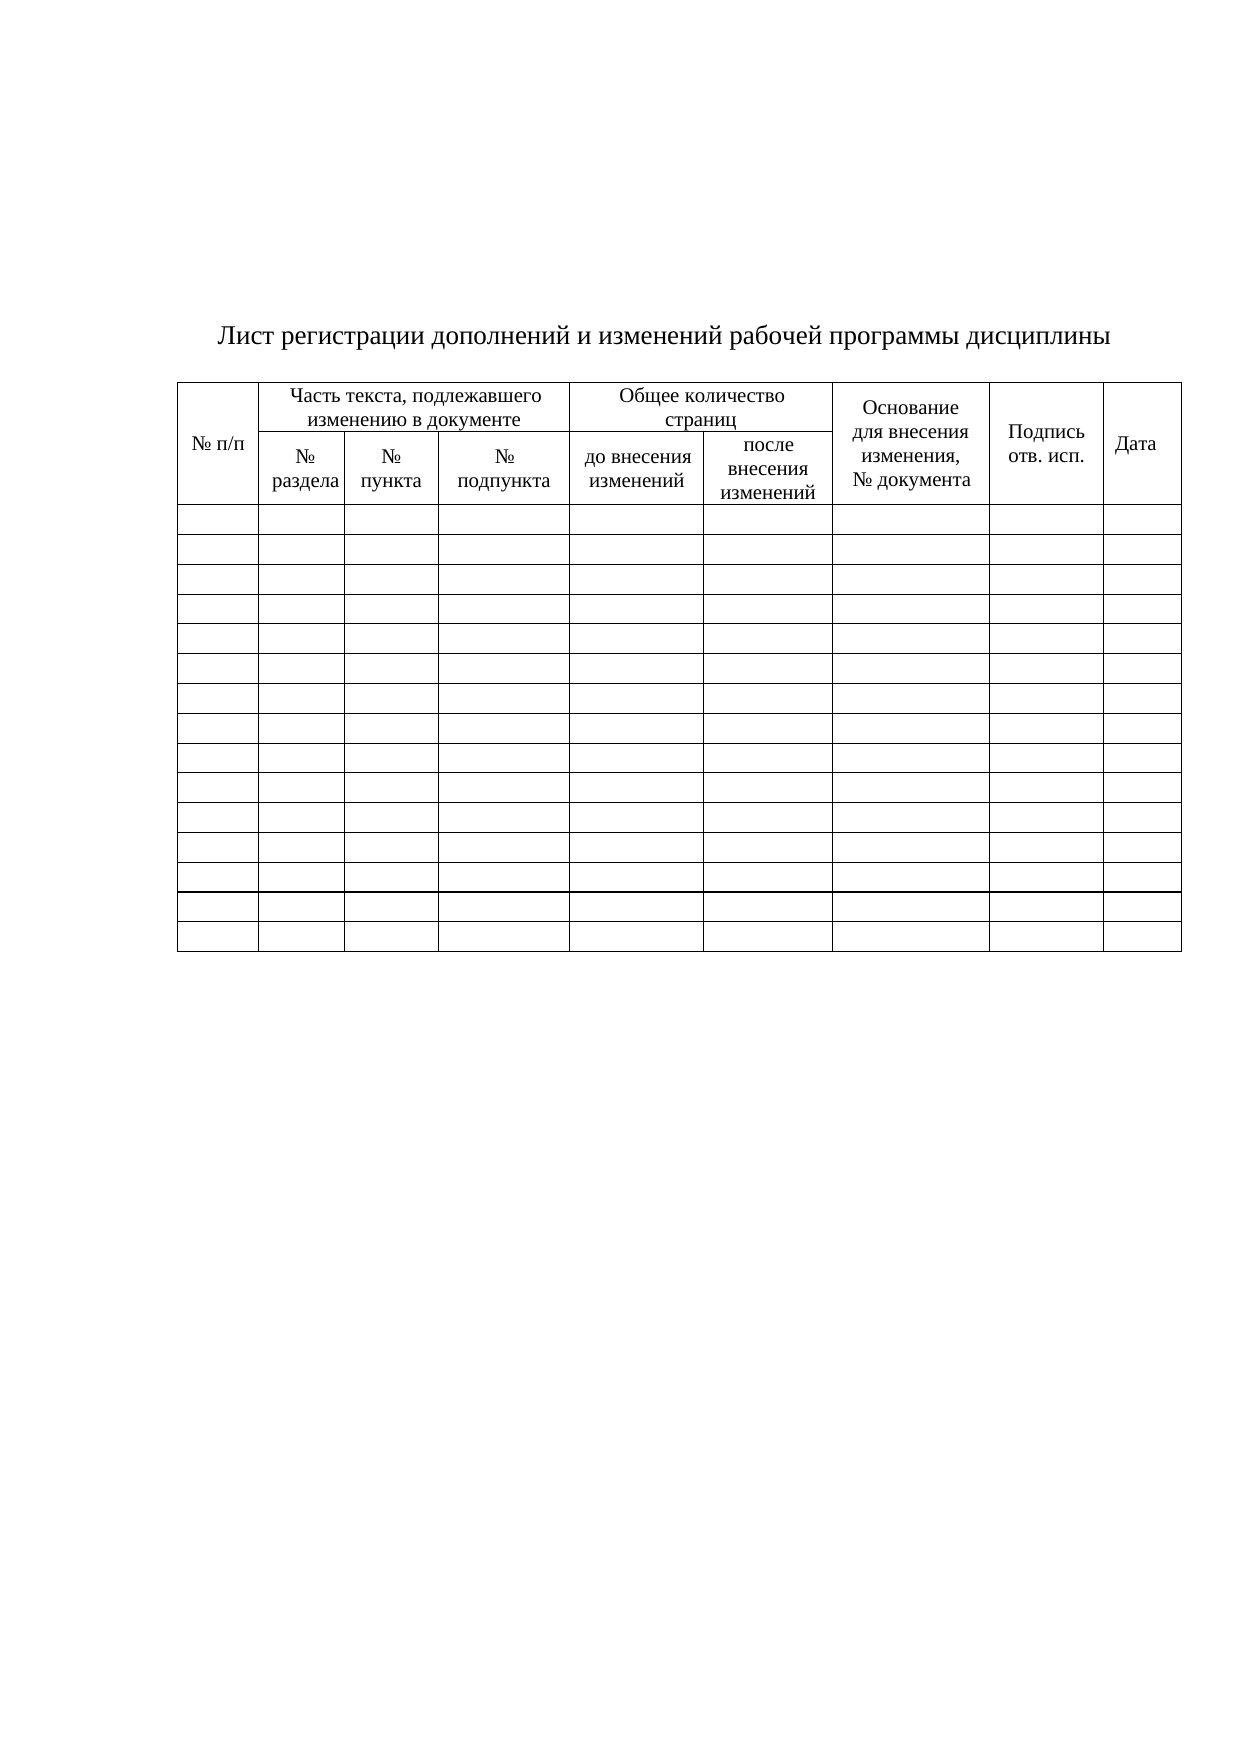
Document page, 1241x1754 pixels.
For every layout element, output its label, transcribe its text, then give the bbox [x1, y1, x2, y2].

table_cell [704, 684, 715, 713]
table_cell [978, 684, 989, 713]
table_cell [427, 535, 438, 564]
table_cell [259, 833, 269, 862]
table_cell [570, 624, 581, 653]
table_cell [693, 535, 703, 564]
table_cell [978, 535, 989, 564]
table_cell [247, 565, 258, 593]
table_cell [693, 744, 703, 772]
table_cell [439, 893, 449, 921]
table_cell [833, 773, 843, 802]
table_cell [247, 773, 258, 802]
table_cell [1092, 714, 1103, 742]
table_cell № раздела [259, 432, 344, 504]
table_cell [178, 744, 188, 772]
table_cell [1104, 863, 1115, 891]
table_cell [558, 654, 569, 683]
table_cell [1170, 922, 1181, 951]
table_cell [1092, 624, 1103, 653]
table_cell [345, 922, 355, 951]
table_cell [1104, 595, 1115, 623]
table_cell [345, 535, 355, 564]
table_cell [259, 684, 269, 713]
table_cell [259, 595, 269, 623]
table_cell [1104, 833, 1115, 862]
table_cell [821, 893, 832, 921]
table_cell [833, 535, 843, 564]
table_cell [704, 565, 715, 593]
table_cell [427, 595, 438, 623]
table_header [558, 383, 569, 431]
table_cell [693, 803, 703, 832]
table_cell [345, 595, 355, 623]
table_cell [1092, 595, 1103, 623]
table_cell [821, 595, 832, 623]
table_cell [990, 565, 1001, 593]
table_cell [439, 833, 449, 862]
table_cell [570, 773, 581, 802]
table_cell [833, 893, 843, 921]
table_cell [333, 565, 344, 593]
table_cell [1170, 565, 1181, 593]
table_cell [439, 773, 449, 802]
table_cell [247, 505, 258, 534]
table_cell [345, 714, 355, 742]
table_header № п/п [178, 383, 258, 504]
table_cell [990, 595, 1001, 623]
table_cell № пункта [345, 432, 438, 504]
table_cell [259, 744, 269, 772]
table_cell [259, 565, 269, 593]
table_cell [439, 684, 449, 713]
table_cell [821, 744, 832, 772]
table_cell [333, 595, 344, 623]
table_cell [178, 654, 188, 683]
table_cell [1104, 535, 1115, 564]
table_cell [427, 803, 438, 832]
table_cell [990, 922, 1001, 951]
table_cell [693, 565, 703, 593]
table_cell [178, 505, 188, 534]
table_cell [178, 833, 188, 862]
table_cell [978, 744, 989, 772]
table_cell [1170, 624, 1181, 653]
table_cell [570, 565, 581, 593]
table_cell [821, 803, 832, 832]
table_cell [978, 863, 989, 891]
table_cell [833, 505, 843, 534]
table_cell [439, 744, 449, 772]
table_cell [833, 803, 843, 832]
table_cell [1104, 654, 1115, 683]
table_cell [558, 744, 569, 772]
table_cell [178, 803, 188, 832]
table_cell [570, 505, 581, 534]
table_cell [1092, 893, 1103, 921]
table_cell [259, 624, 269, 653]
table_cell [439, 654, 449, 683]
table_cell [693, 833, 703, 862]
table_cell [833, 624, 843, 653]
table_cell [178, 684, 188, 713]
table_cell [990, 773, 1001, 802]
table_cell [427, 654, 438, 683]
table_cell [333, 654, 344, 683]
table_cell [570, 863, 581, 891]
table_cell [978, 595, 989, 623]
table_cell [427, 684, 438, 713]
table_cell [1170, 773, 1181, 802]
table_cell [978, 714, 989, 742]
table_cell [1170, 714, 1181, 742]
table_cell [178, 714, 188, 742]
table_cell [693, 714, 703, 742]
table_cell [1104, 744, 1115, 772]
table_cell [821, 505, 832, 534]
table_cell [990, 863, 1001, 891]
table_cell [821, 863, 832, 891]
table_cell [833, 595, 843, 623]
table_cell [558, 833, 569, 862]
table_cell [439, 624, 449, 653]
table_cell [1104, 624, 1115, 653]
table_cell [1170, 833, 1181, 862]
table_cell [247, 535, 258, 564]
table_cell [1104, 565, 1115, 593]
table_cell [704, 863, 715, 891]
table_cell [704, 773, 715, 802]
table_cell [1104, 893, 1115, 921]
table_cell [833, 714, 843, 742]
table_cell [1170, 654, 1181, 683]
table_cell [978, 565, 989, 593]
table_cell [178, 535, 188, 564]
table_cell [333, 714, 344, 742]
table_cell [704, 893, 715, 921]
table_cell [558, 803, 569, 832]
table_cell [439, 803, 449, 832]
table_cell [247, 893, 258, 921]
table_cell [990, 624, 1001, 653]
table_cell [345, 773, 355, 802]
table_cell [345, 654, 355, 683]
table_cell [978, 833, 989, 862]
table_cell [345, 684, 355, 713]
table_cell [345, 833, 355, 862]
table_cell [704, 922, 715, 951]
table_cell [427, 773, 438, 802]
table_cell [333, 744, 344, 772]
table_cell [1104, 922, 1115, 951]
table_cell [693, 863, 703, 891]
table_cell [821, 684, 832, 713]
table_cell [978, 654, 989, 683]
table_cell [427, 922, 438, 951]
table_header Основание для внесения изменения, № документа [833, 383, 989, 504]
table_cell [990, 505, 1001, 534]
table_cell [345, 863, 355, 891]
table_cell [345, 803, 355, 832]
table_cell [333, 535, 344, 564]
table_cell [247, 744, 258, 772]
table_cell [978, 893, 989, 921]
table_cell [833, 565, 843, 593]
table_cell [439, 565, 449, 593]
table_cell [570, 833, 581, 862]
table_cell [570, 714, 581, 742]
table_cell [558, 535, 569, 564]
table_cell [978, 922, 989, 951]
table_cell [247, 863, 258, 891]
table_cell [990, 535, 1001, 564]
table_cell [247, 684, 258, 713]
table_cell [439, 535, 449, 564]
table_cell [1104, 714, 1115, 742]
table_cell [833, 654, 843, 683]
table_cell [1092, 565, 1103, 593]
table_cell [439, 922, 449, 951]
table_cell [259, 893, 269, 921]
table_cell [558, 565, 569, 593]
table_cell [704, 744, 715, 772]
table_cell [693, 505, 703, 534]
table_cell [345, 565, 355, 593]
table_cell [704, 505, 715, 534]
table_cell [558, 773, 569, 802]
table_cell [990, 684, 1001, 713]
table_cell [693, 654, 703, 683]
table_cell [821, 565, 832, 593]
table_cell [990, 893, 1001, 921]
table_cell [333, 803, 344, 832]
table_cell [1170, 535, 1181, 564]
table_cell [990, 744, 1001, 772]
table_cell [833, 863, 843, 891]
table_cell [427, 714, 438, 742]
table_cell [333, 922, 344, 951]
table_cell [558, 922, 569, 951]
table_cell [1092, 535, 1103, 564]
table_cell [345, 624, 355, 653]
table_cell [570, 803, 581, 832]
table_cell [247, 922, 258, 951]
table_cell [1092, 505, 1103, 534]
table_cell [570, 744, 581, 772]
table_cell [1170, 505, 1181, 534]
table_cell [570, 595, 581, 623]
table_cell [427, 893, 438, 921]
table_cell [833, 744, 843, 772]
table_cell [821, 773, 832, 802]
table_cell [427, 863, 438, 891]
table_cell [427, 565, 438, 593]
table_cell [178, 922, 188, 951]
table_cell [990, 714, 1001, 742]
table_cell [178, 624, 188, 653]
table_cell [439, 714, 449, 742]
table_cell [704, 624, 715, 653]
table_cell [990, 654, 1001, 683]
table_cell [439, 505, 449, 534]
text Лист регистрации дополнений и изменений рабочей программы дисциплины [177, 319, 1152, 351]
table_cell [247, 595, 258, 623]
table_cell [247, 833, 258, 862]
table_cell [821, 922, 832, 951]
table_cell [333, 833, 344, 862]
table_cell [821, 535, 832, 564]
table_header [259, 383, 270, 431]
table_cell [259, 863, 269, 891]
table_cell [821, 624, 832, 653]
table_cell [1104, 505, 1115, 534]
table_cell [247, 654, 258, 683]
table_cell [427, 505, 438, 534]
table_cell [259, 803, 269, 832]
table_cell № подпункта [439, 432, 569, 504]
table_cell [259, 922, 269, 951]
table_cell [1092, 744, 1103, 772]
table_cell [333, 684, 344, 713]
table_cell [1170, 744, 1181, 772]
table_cell [439, 863, 449, 891]
table_cell [990, 803, 1001, 832]
table_cell [693, 893, 703, 921]
table_cell [833, 922, 843, 951]
table_cell [833, 833, 843, 862]
table_cell [558, 624, 569, 653]
table_cell [978, 505, 989, 534]
table_cell [978, 803, 989, 832]
table_cell [259, 654, 269, 683]
table_cell [178, 595, 188, 623]
table_cell [821, 654, 832, 683]
table_cell [570, 684, 581, 713]
table_cell до внесения изменений [570, 432, 703, 504]
table_cell [247, 714, 258, 742]
table_cell [558, 684, 569, 713]
table_cell [345, 505, 355, 534]
table_cell [978, 624, 989, 653]
table_cell [1170, 863, 1181, 891]
table_cell [1170, 684, 1181, 713]
table_cell [259, 773, 269, 802]
table_cell [693, 595, 703, 623]
table_cell [345, 744, 355, 772]
table_cell [1170, 803, 1181, 832]
table_cell [978, 773, 989, 802]
table_cell [833, 684, 843, 713]
table_cell [1170, 595, 1181, 623]
table_cell [333, 624, 344, 653]
table_cell [821, 833, 832, 862]
table_cell [259, 505, 269, 534]
table_cell [693, 922, 703, 951]
table_cell [1092, 684, 1103, 713]
table_cell [704, 803, 715, 832]
table_cell [704, 833, 715, 862]
table_cell [247, 624, 258, 653]
table_cell [1104, 803, 1115, 832]
table_cell [333, 863, 344, 891]
table_cell [178, 863, 188, 891]
table_cell [1104, 773, 1115, 802]
table_header Дата [1104, 383, 1181, 504]
table_cell [990, 833, 1001, 862]
table_cell [333, 505, 344, 534]
table_cell [345, 893, 355, 921]
table_cell [247, 803, 258, 832]
table_cell [1092, 863, 1103, 891]
table_cell [178, 565, 188, 593]
table_cell [558, 863, 569, 891]
table_cell [259, 535, 269, 564]
table_header Подпись отв. исп. [990, 383, 1103, 504]
table_cell [1170, 893, 1181, 921]
table_cell [693, 624, 703, 653]
table_cell [1104, 684, 1115, 713]
table_cell [427, 744, 438, 772]
table_cell [558, 595, 569, 623]
table_cell [570, 893, 581, 921]
table_cell [821, 714, 832, 742]
table_cell [1092, 773, 1103, 802]
table_cell [259, 714, 269, 742]
table_cell [570, 922, 581, 951]
table_cell [1092, 922, 1103, 951]
table_cell [333, 773, 344, 802]
table_cell [1092, 833, 1103, 862]
table_cell [427, 624, 438, 653]
table_cell [1092, 654, 1103, 683]
table_cell [1092, 803, 1103, 832]
table_cell [427, 833, 438, 862]
table_cell [178, 773, 188, 802]
table_cell [333, 893, 344, 921]
table_cell [693, 773, 703, 802]
table_cell [178, 893, 188, 921]
table_cell [693, 684, 703, 713]
table_cell [439, 595, 449, 623]
table_cell [704, 595, 715, 623]
table_cell [704, 535, 715, 564]
table_cell [704, 654, 715, 683]
table_cell [558, 893, 569, 921]
table_cell [558, 505, 569, 534]
table_cell [704, 714, 715, 742]
table_cell [570, 654, 581, 683]
table_cell [570, 535, 581, 564]
table_cell [558, 714, 569, 742]
